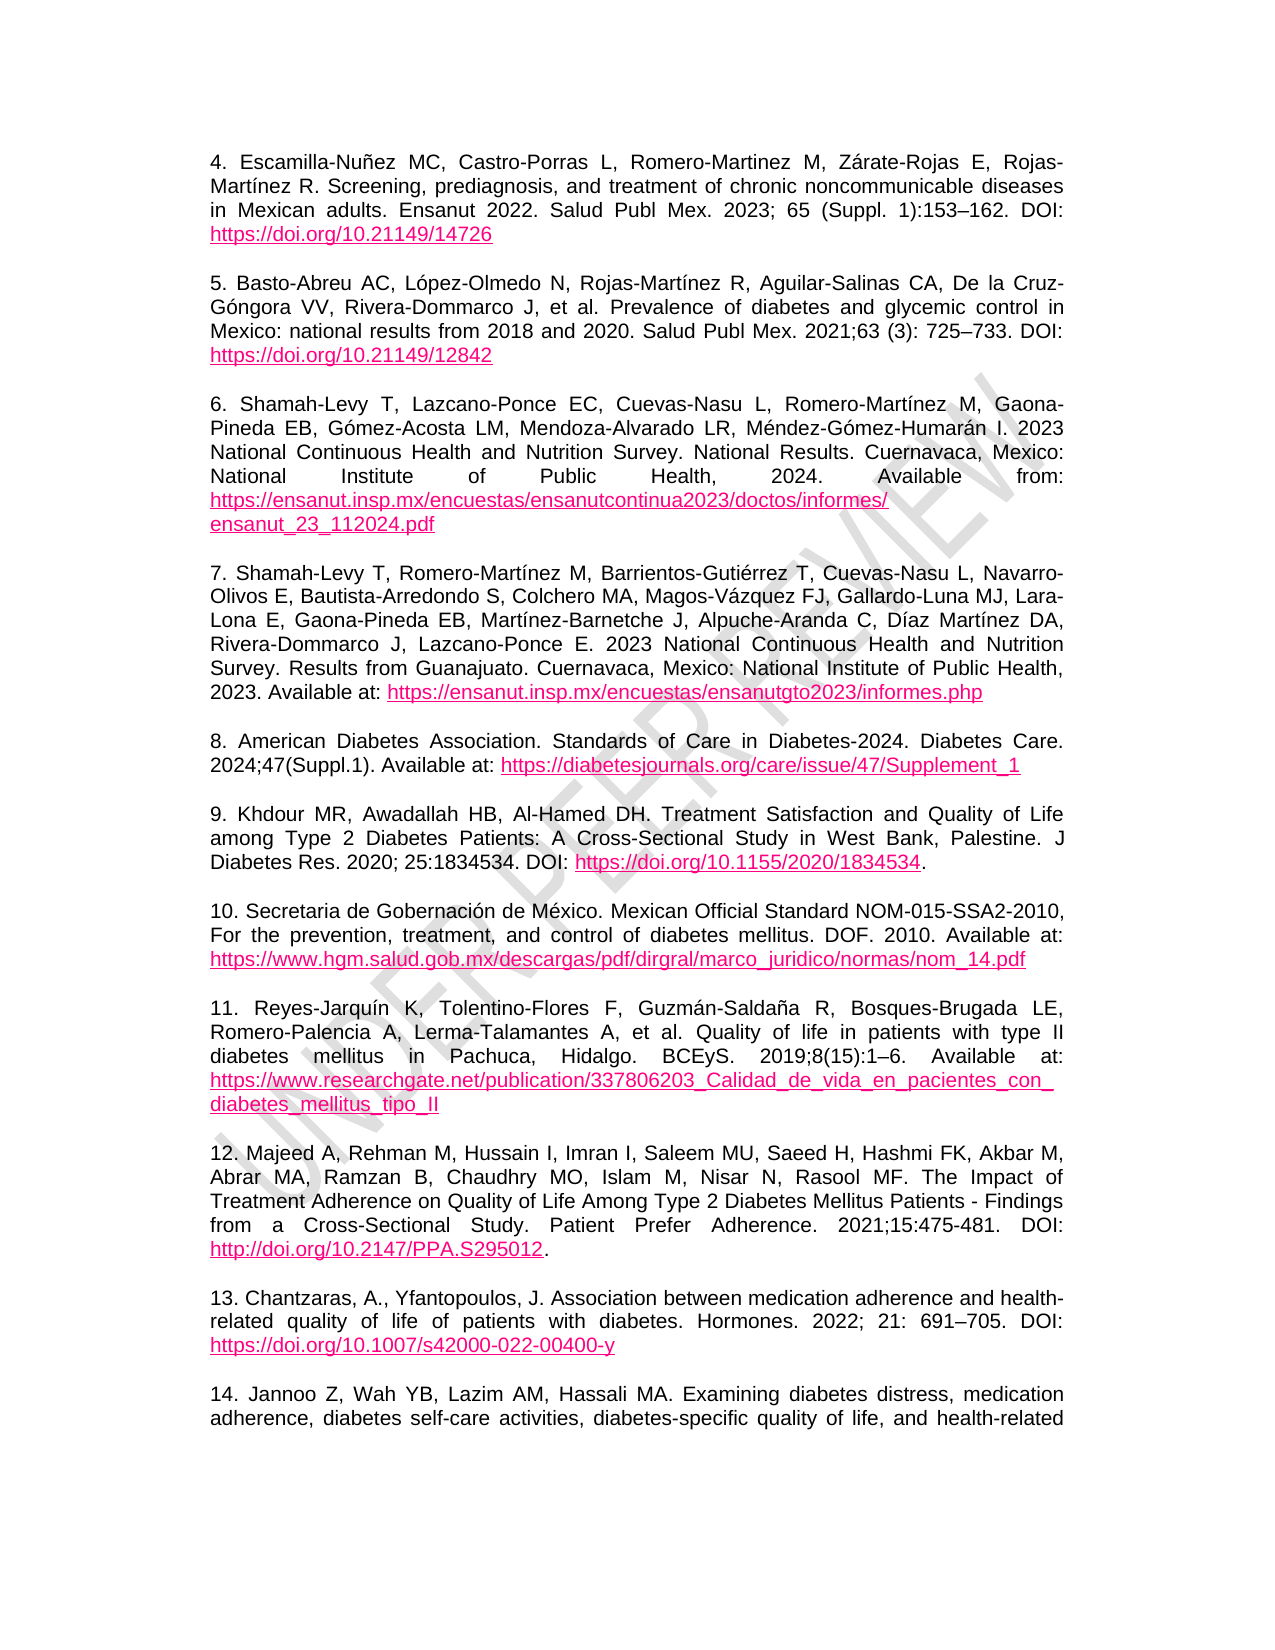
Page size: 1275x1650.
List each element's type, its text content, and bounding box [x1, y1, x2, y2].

text 7. Shamah-Levy T, Romero-Martínez M, Barrientos-Gutiérrez T, Cuevas-Nasu L, Navarro-Olivos E, Bautista-Arredondo S, Colchero MA, Magos-Vázquez FJ, Gallardo-Luna MJ, Lara-Lona E, Gaona-Pineda EB, Martínez-Barnetche J, Alpuche-Aranda C, Díaz Martínez DA, Rivera-Dommarco J, Lazcano-Ponce E. 2023 National Continuous Health and Nutrition Survey. Results from Guanajuato. Cuernavaca, Mexico: National Institute of Public Health, 2023. Available at: https://ensanut.insp.mx/encuestas/ensanutgto2023/informes.php [210, 560, 1065, 704]
text 8. American Diabetes Association. Standards of Care in Diabetes-2024. Diabetes Care. 2024;47(Suppl.1). Available at: https://diabetesjournals.org/care/issue/47/Supplement_1 [210, 729, 1065, 777]
text 6. Shamah-Levy T, Lazcano-Ponce EC, Cuevas-Nasu L, Romero-Martínez M, Gaona-Pineda EB, Gómez-Acosta LM, Mendoza-Alvarado LR, Méndez-Gómez-Humarán I. 2023 National Continuous Health and Nutrition Survey. National Results. Cuernavaca, Mexico: National Institute of Public Health, 2024. Available from: https://ensanut.insp.mx/encuestas/ensanutcontinua2023/doctos/informes/ensanut_23_112024.pdf [210, 392, 1065, 535]
text 5. Basto-Abreu AC, López-Olmedo N, Rojas-Martínez R, Aguilar-Salinas CA, De la Cruz-Góngora VV, Rivera-Dommarco J, et al. Prevalence of diabetes and glycemic control in Mexico: national results from 2018 and 2020. Salud Publ Mex. 2021;63 (3): 725–733. DOI: https://doi.org/10.21149/12842 [210, 271, 1065, 367]
text 9. Khdour MR, Awadallah HB, Al-Hamed DH. Treatment Satisfaction and Quality of Life among Type 2 Diabetes Patients: A Cross-Sectional Study in West Bank, Palestine. J Diabetes Res. 2020; 25:1834534. DOI: https://doi.org/10.1155/2020/1834534. [210, 802, 1065, 874]
text 12. Majeed A, Rehman M, Hussain I, Imran I, Saleem MU, Saeed H, Hashmi FK, Akbar M, Abrar MA, Ramzan B, Chaudhry MO, Islam M, Nisar N, Rasool MF. The Impact of Treatment Adherence on Quality of Life Among Type 2 Diabetes Mellitus Patients - Findings from a Cross-Sectional Study. Patient Prefer Adherence. 2021;15:475-481. DOI: http://doi.org/10.2147/PPA.S295012. [210, 1141, 1065, 1260]
text 10. Secretaria de Gobernación de México. Mexican Official Standard NOM-015-SSA2-2010, For the prevention, treatment, and control of diabetes mellitus. DOF. 2010. Available at: https://www.hgm.salud.gob.mx/descargas/pdf/dirgral/marco_juridico/normas/nom_14.pdf [210, 899, 1065, 971]
text 4. Escamilla-Nuñez MC, Castro-Porras L, Romero-Martinez M, Zárate-Rojas E, Rojas-Martínez R. Screening, prediagnosis, and treatment of chronic noncommunicable diseases in Mexican adults. Ensanut 2022. Salud Publ Mex. 2023; 65 (Suppl. 1):153–162. DOI: https://doi.org/10.21149/14726 [210, 150, 1065, 246]
text 11. Reyes-Jarquín K, Tolentino-Flores F, Guzmán-Saldaña R, Bosques-Brugada LE, Romero-Palencia A, Lerma-Talamantes A, et al. Quality of life in patients with type II diabetes mellitus in Pachuca, Hidalgo. BCEyS. 2019;8(15):1–6. Available at: https://www.researchgate.net/publication/337806203_Calidad_de_vida_en_pacientes_con_diabetes_mellitus_tipo_II [210, 996, 1065, 1116]
text 13. Chantzaras, A., Yfantopoulos, J. Association between medication adherence and health-related quality of life of patients with diabetes. Hormones. 2022; 21: 691–705. DOI: https://doi.org/10.1007/s42000-022-00400-y [210, 1285, 1065, 1357]
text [210, 1382, 1065, 1430]
